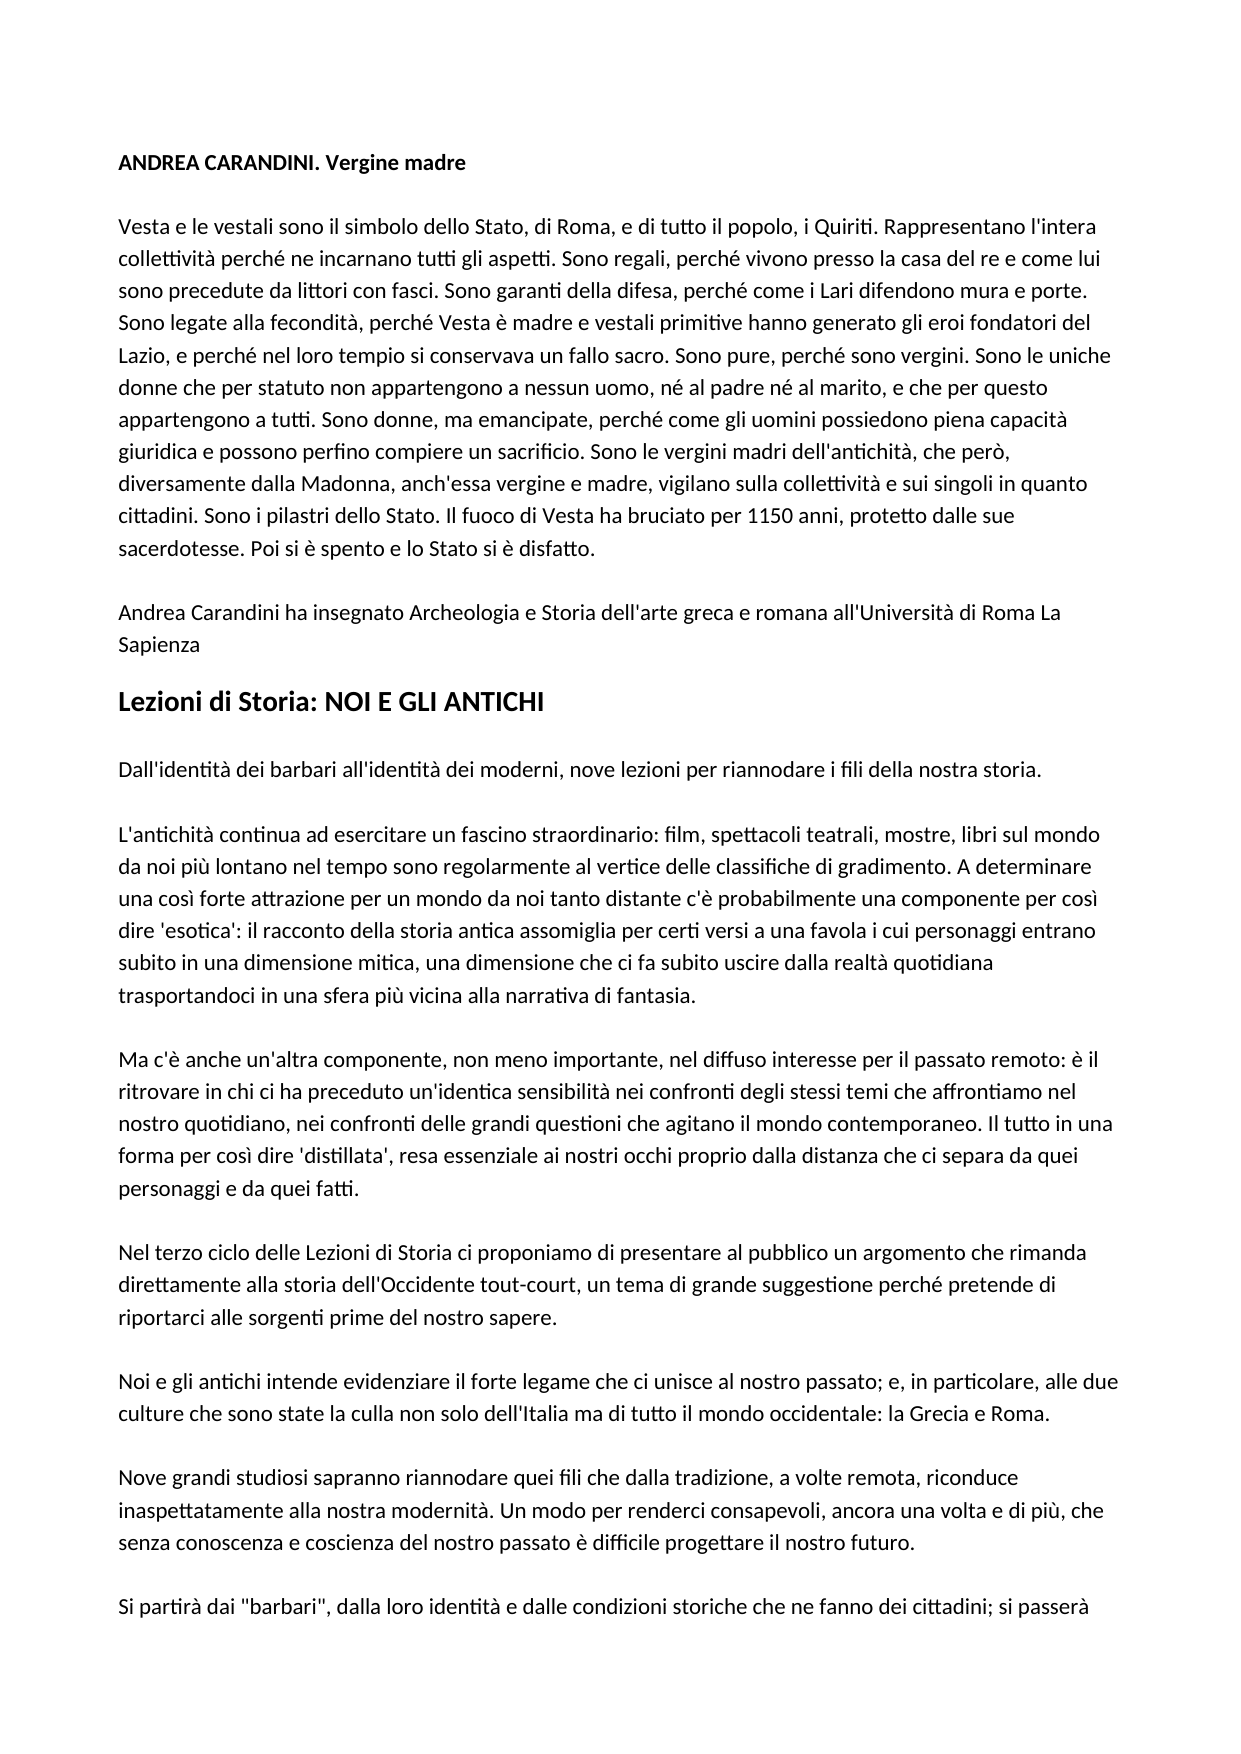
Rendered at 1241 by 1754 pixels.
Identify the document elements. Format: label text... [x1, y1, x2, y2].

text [118, 683, 1122, 1620]
text ANDREA CARANDINI. Vergine madre Vesta e le vestali sono il simbolo dello Stato, di Roma, e di tutto il popolo, i Quiriti. Rappresentano l'intera collettività perché ne incarnano tutti gli aspetti. Sono regali, perché vivono presso la casa del re e come lui sono precedute da littori con fasci. Sono garanti della difesa, perché come i Lari difendono mura e porte. Sono legate alla fecondità, perché Vesta è madre e vestali primitive hanno generato gli eroi fondatori del Lazio, e perché nel loro tempio si conservava un fallo sacro. Sono pure, perché sono vergini. Sono le uniche donne che per statuto non appartengono a nessun uomo, né al padre né al marito, e che per questo appartengono a tutti. Sono donne, ma emancipate, perché come gli uomini possiedono piena capacità giuridica e possono perfino compiere un sacrificio. Sono le vergini madri dell'antichità, che però, diversamente dalla Madonna, anch'essa vergine e madre, vigilano sulla collettività e sui singoli in quanto cittadini. Sono i pilastri dello Stato. Il fuoco di Vesta ha bruciato per 1150 anni, protetto dalle sue sacerdotesse. Poi si è spento e lo Stato si è disfatto. Andrea Carandini ha insegnato Archeologia e Storia dell'arte greca e romana all'Università di Roma La Sapienza [118, 148, 1122, 658]
